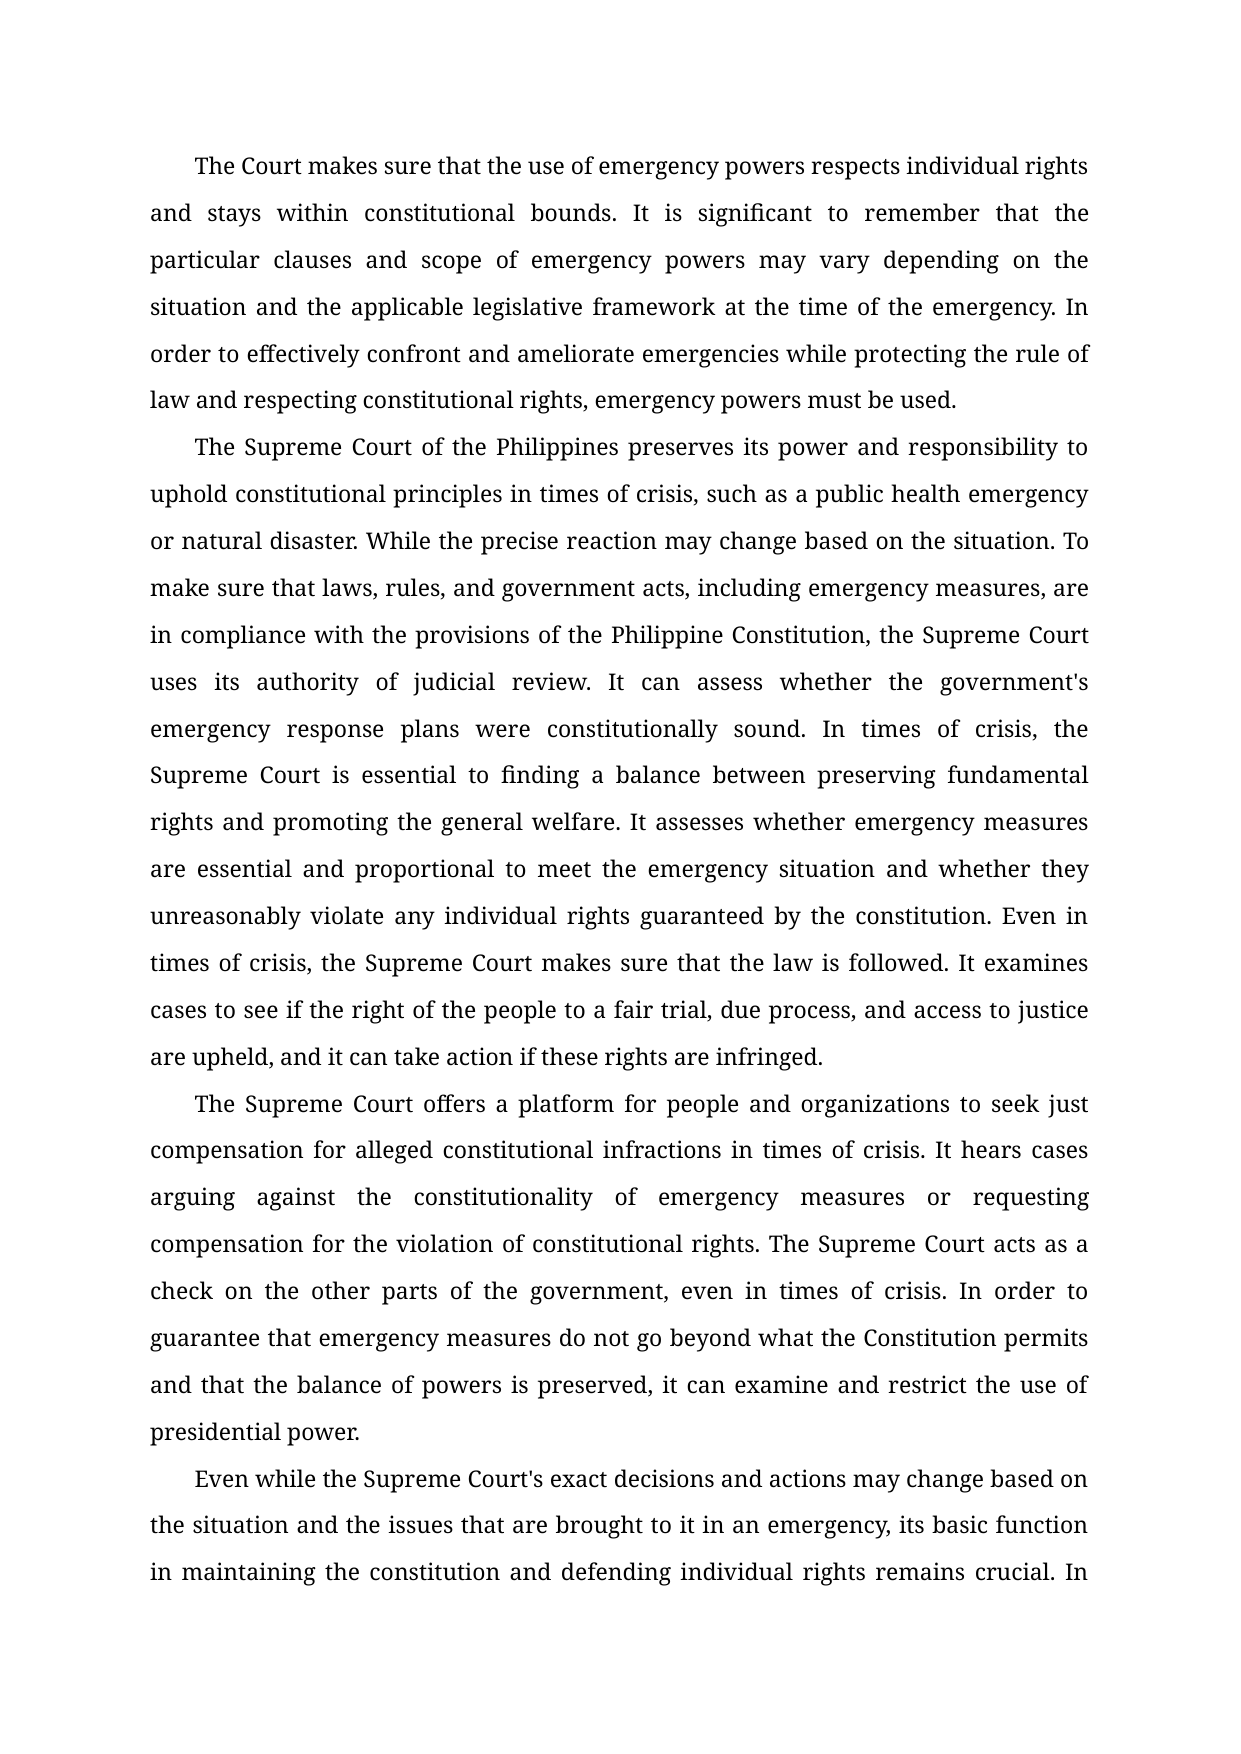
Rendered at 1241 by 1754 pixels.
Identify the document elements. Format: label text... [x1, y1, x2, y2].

text The Supreme Court of the Philippines preserves its power and responsibility to uphold constitutional principles in times of crisis, such as a public health emergency or natural disaster. While the precise reaction may change based on the situation. To make sure that laws, rules, and government acts, including emergency measures, are in compliance with the provisions of the Philippine Constitution, the Supreme Court uses its authority of judicial review. It can assess whether the government's emergency response plans were constitutionally sound. In times of crisis, the Supreme Court is essential to finding a balance between preserving fundamental rights and promoting the general welfare. It assesses whether emergency measures are essential and proportional to meet the emergency situation and whether they unreasonably violate any individual rights guaranteed by the constitution. Even in times of crisis, the Supreme Court makes sure that the law is followed. It examines cases to see if the right of the people to a fair trial, due process, and access to justice are upheld, and it can take action if these rights are infringed. [150, 431, 1090, 1072]
text The Supreme Court offers a platform for people and organizations to seek just compensation for alleged constitutional infractions in times of crisis. It hears cases arguing against the constitutionality of emergency measures or requesting compensation for the violation of constitutional rights. The Supreme Court acts as a check on the other parts of the government, even in times of crisis. In order to guarantee that emergency measures do not go beyond what the Constitution permits and that the balance of powers is preserved, it can examine and restrict the use of presidential power. [150, 1087, 1090, 1447]
text The Court makes sure that the use of emergency powers respects individual rights and stays within constitutional bounds. It is significant to remember that the particular clauses and scope of emergency powers may vary depending on the situation and the applicable legislative framework at the time of the emergency. In order to effectively confront and ameliorate emergencies while protecting the rule of law and respecting constitutional rights, emergency powers must be used. [150, 150, 1090, 416]
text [150, 1462, 1090, 1587]
